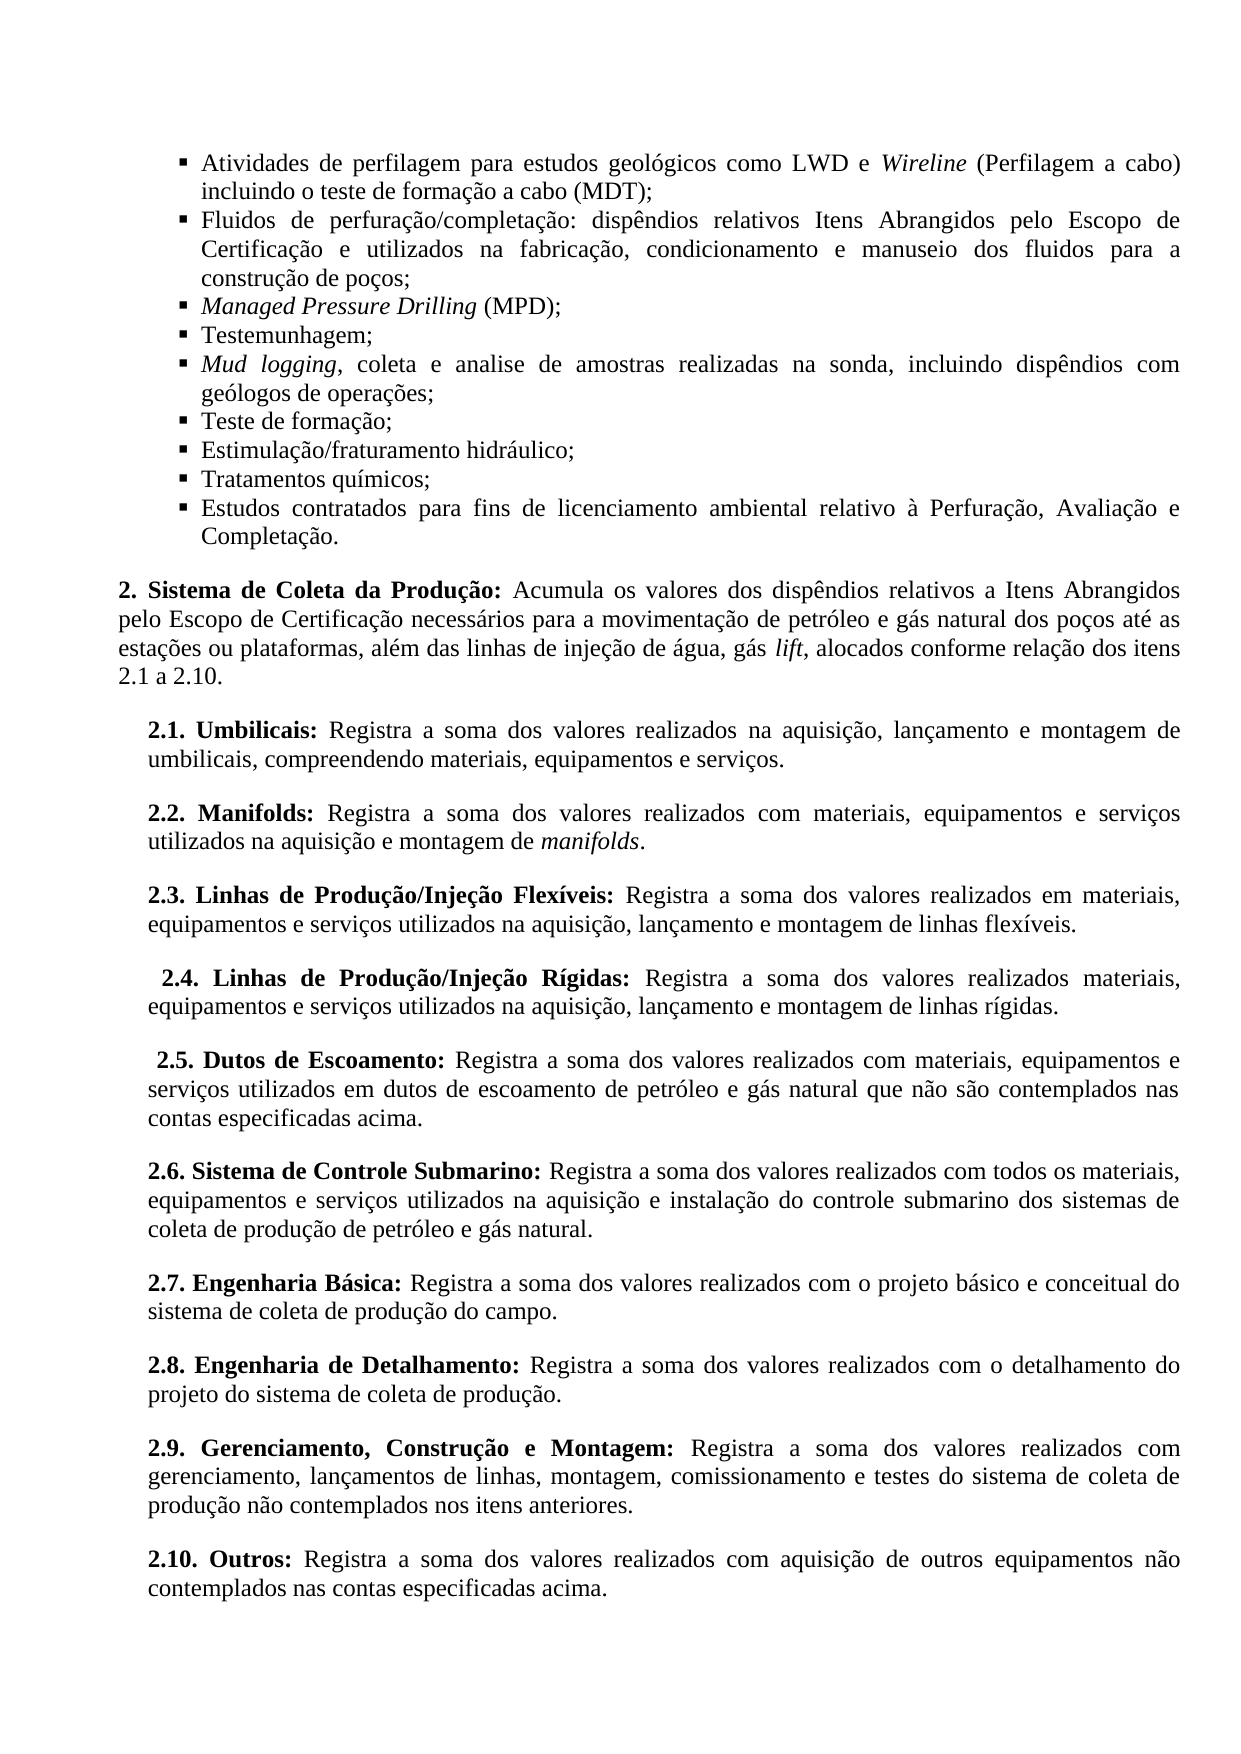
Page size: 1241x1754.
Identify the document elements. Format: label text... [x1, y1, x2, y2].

subtitle 2.3. Linhas de Produção/Injeção Flexíveis: Registra a soma dos valores realizados em materiais, equipamentos e serviços utilizados na aquisição, lançamento e montagem de linhas flexíveis. [148, 880, 1181, 938]
subtitle Sistema de Coleta da Produção: Acumula os valores dos dispêndios relativos a Itens Abrangidos pelo Escopo de Certificação necessários para a movimentação de petróleo e gás natural dos poços até as estações ou plataformas, além das linhas de injeção de água, gás lift, alocados conforme relação dos itens 2.1 a 2.10. [118, 575, 1181, 690]
list Tratamentos químicos; [177, 464, 1181, 493]
list Managed Pressure Drilling (MPD); [177, 291, 1181, 320]
subtitle 2.9. Gerenciamento, Construção e Montagem: Registra a soma dos valores realizados com gerenciamento, lançamentos de linhas, montagem, comissionamento e testes do sistema de coleta de produção não contemplados nos itens anteriores. [148, 1433, 1181, 1519]
subtitle 2.4. Linhas de Produção/Injeção Rígidas: Registra a soma dos valores realizados materiais, equipamentos e serviços utilizados na aquisição, lançamento e montagem de linhas rígidas. [148, 963, 1181, 1020]
list Testemunhagem; [177, 320, 1181, 349]
list Estimulação/fraturamento hidráulico; [177, 435, 1181, 464]
subtitle 2.6. Sistema de Controle Submarino: Registra a soma dos valores realizados com todos os materiais, equipamentos e serviços utilizados na aquisição e instalação do controle submarino dos sistemas de coleta de produção de petróleo e gás natural. [148, 1156, 1181, 1243]
subtitle 2.1. Umbilicais: Registra a soma dos valores realizados na aquisição, lançamento e montagem de umbilicais, compreendendo materiais, equipamentos e serviços. [148, 715, 1181, 773]
subtitle 2.5. Dutos de Escoamento: Registra a soma dos valores realizados com materiais, equipamentos e serviços utilizados em dutos de escoamento de petróleo e gás natural que não são contemplados nas contas especificadas acima. [148, 1045, 1181, 1131]
list Atividades de perfilagem para estudos geológicos como LWD e Wireline (Perfilagem a cabo) incluindo o teste de formação a cabo (MDT); [177, 148, 1181, 205]
list Estudos contratados para fins de licenciamento ambiental relativo à Perfuração, Avaliação e Completação. [177, 493, 1181, 550]
subtitle 2.2. Manifolds: Registra a soma dos valores realizados com materiais, equipamentos e serviços utilizados na aquisição e montagem de manifolds. [148, 798, 1181, 855]
subtitle 2.8. Engenharia de Detalhamento: Registra a soma dos valores realizados com o detalhamento do projeto do sistema de coleta de produção. [148, 1350, 1181, 1408]
subtitle 2.10. Outros: Registra a soma dos valores realizados com aquisição de outros equipamentos não contemplados nas contas especificadas acima. [148, 1544, 1181, 1601]
list Teste de formação; [177, 406, 1181, 435]
list Fluidos de perfuração/completação: dispêndios relativos Itens Abrangidos pelo Escopo de Certificação e utilizados na fabricação, condicionamento e manuseio dos fluidos para a construção de poços; [177, 205, 1181, 291]
subtitle 2.7. Engenharia Básica: Registra a soma dos valores realizados com o projeto básico e conceitual do sistema de coleta de produção do campo. [148, 1268, 1181, 1325]
list Mud logging, coleta e analise de amostras realizadas na sonda, incluindo dispêndios com geólogos de operações; [177, 349, 1181, 406]
